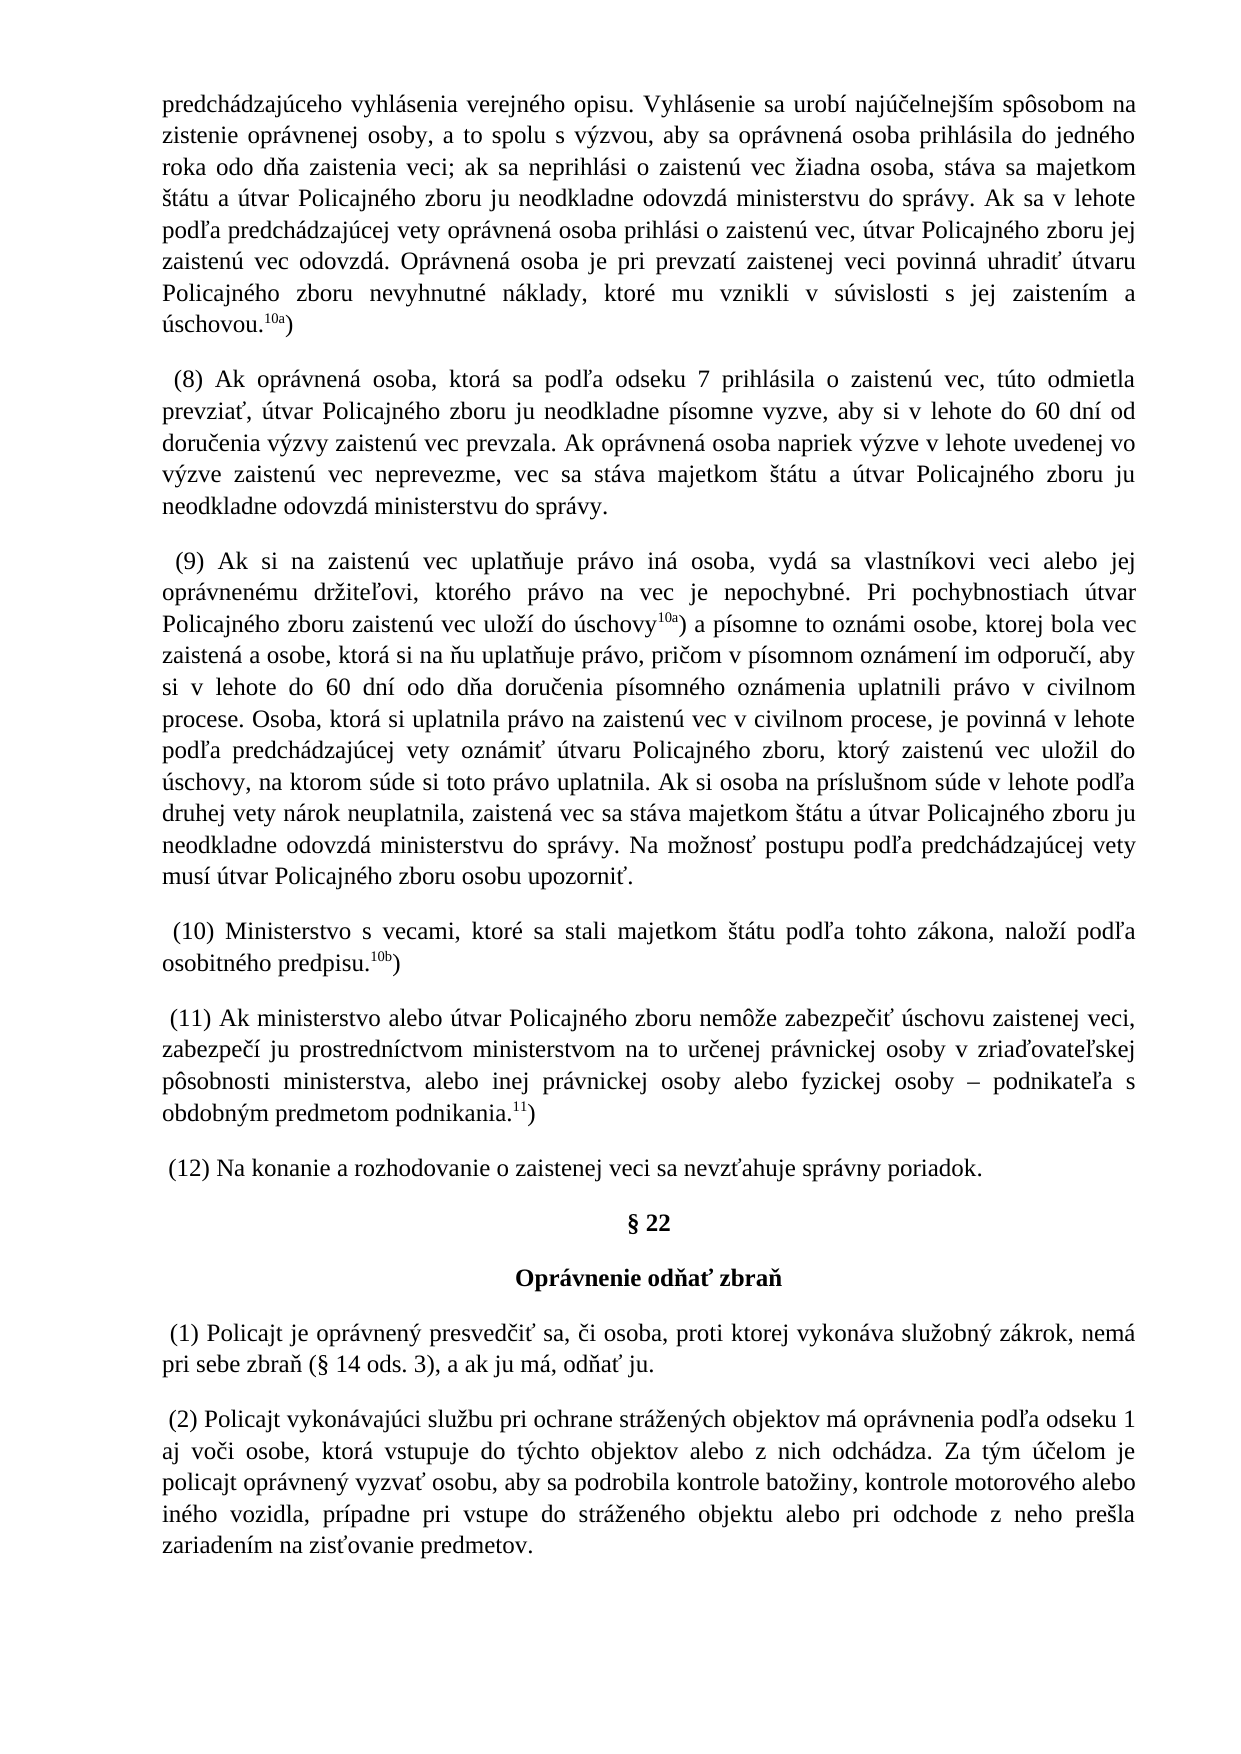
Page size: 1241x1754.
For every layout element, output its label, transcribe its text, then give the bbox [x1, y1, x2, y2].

text (9) Ak si na zaistenú vec uplatňuje právo iná osoba, vydá sa vlastníkovi veci alebo jej oprávnenému držiteľovi, ktorého právo na vec je nepochybné. Pri pochybnostiach útvar Policajného zboru zaistenú vec uloží do úschovy10a) a písomne to oznámi osobe, ktorej bola vec zaistená a osobe, ktorá si na ňu uplatňuje právo, pričom v písomnom oznámení im odporučí, aby si v lehote do 60 dní odo dňa doručenia písomného oznámenia uplatnili právo v civilnom procese. Osoba, ktorá si uplatnila právo na zaistenú vec v civilnom procese, je povinná v lehote podľa predchádzajúcej vety oznámiť útvaru Policajného zboru, ktorý zaistenú vec uložil do úschovy, na ktorom súde si toto právo uplatnila. Ak si osoba na príslušnom súde v lehote podľa druhej vety nárok neuplatnila, zaistená vec sa stáva majetkom štátu a útvar Policajného zboru ju neodkladne odovzdá ministerstvu do správy. Na možnosť postupu podľa predchádzajúcej vety musí útvar Policajného zboru osobu upozorniť. [162, 546, 1137, 890]
text (12) Na konanie a rozhodovanie o zaistenej veci sa nevzťahuje správny poriadok. [162, 1153, 1137, 1181]
text (11) Ak ministerstvo alebo útvar Policajného zboru nemôže zabezpečiť úschovu zaistenej veci, zabezpečí ju prostredníctvom ministerstvom na to určenej právnickej osoby v zriaďovateľskej pôsobnosti ministerstva, alebo inej právnickej osoby alebo fyzickej osoby – podnikateľa s obdobným predmetom podnikania.11) [162, 1003, 1137, 1126]
text (10) Ministerstvo s vecami, ktoré sa stali majetkom štátu podľa tohto zákona, naloží podľa osobitného predpisu.10b) [162, 916, 1137, 977]
text (1) Policajt je oprávnený presvedčiť sa, či osoba, proti ktorej vykonáva služobný zákrok, nemá pri sebe zbraň (§ 14 ods. 3), a ak ju má, odňať ju. [162, 1318, 1137, 1378]
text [162, 89, 1137, 338]
text (2) Policajt vykonávajúci službu pri ochrane strážených objektov má oprávnenia podľa odseku 1 aj voči osobe, ktorá vstupuje do týchto objektov alebo z nich odchádza. Za tým účelom je policajt oprávnený vyzvať osobu, aby sa podrobila kontrole batožiny, kontrole motorového alebo iného vozidla, prípadne pri vstupe do stráženého objektu alebo pri odchode z neho prešla zariadením na zisťovanie predmetov. [162, 1404, 1137, 1559]
text Oprávnenie odňať zbraň [154, 1263, 1137, 1291]
text § 22 [154, 1208, 1137, 1236]
text (8) Ak oprávnená osoba, ktorá sa podľa odseku 7 prihlásila o zaistenú vec, túto odmietla prevziať, útvar Policajného zboru ju neodkladne písomne vyzve, aby si v lehote do 60 dní od doručenia výzvy zaistenú vec prevzala. Ak oprávnená osoba napriek výzve v lehote uvedenej vo výzve zaistenú vec neprevezme, vec sa stáva majetkom štátu a útvar Policajného zboru ju neodkladne odovzdá ministerstvu do správy. [162, 364, 1137, 519]
